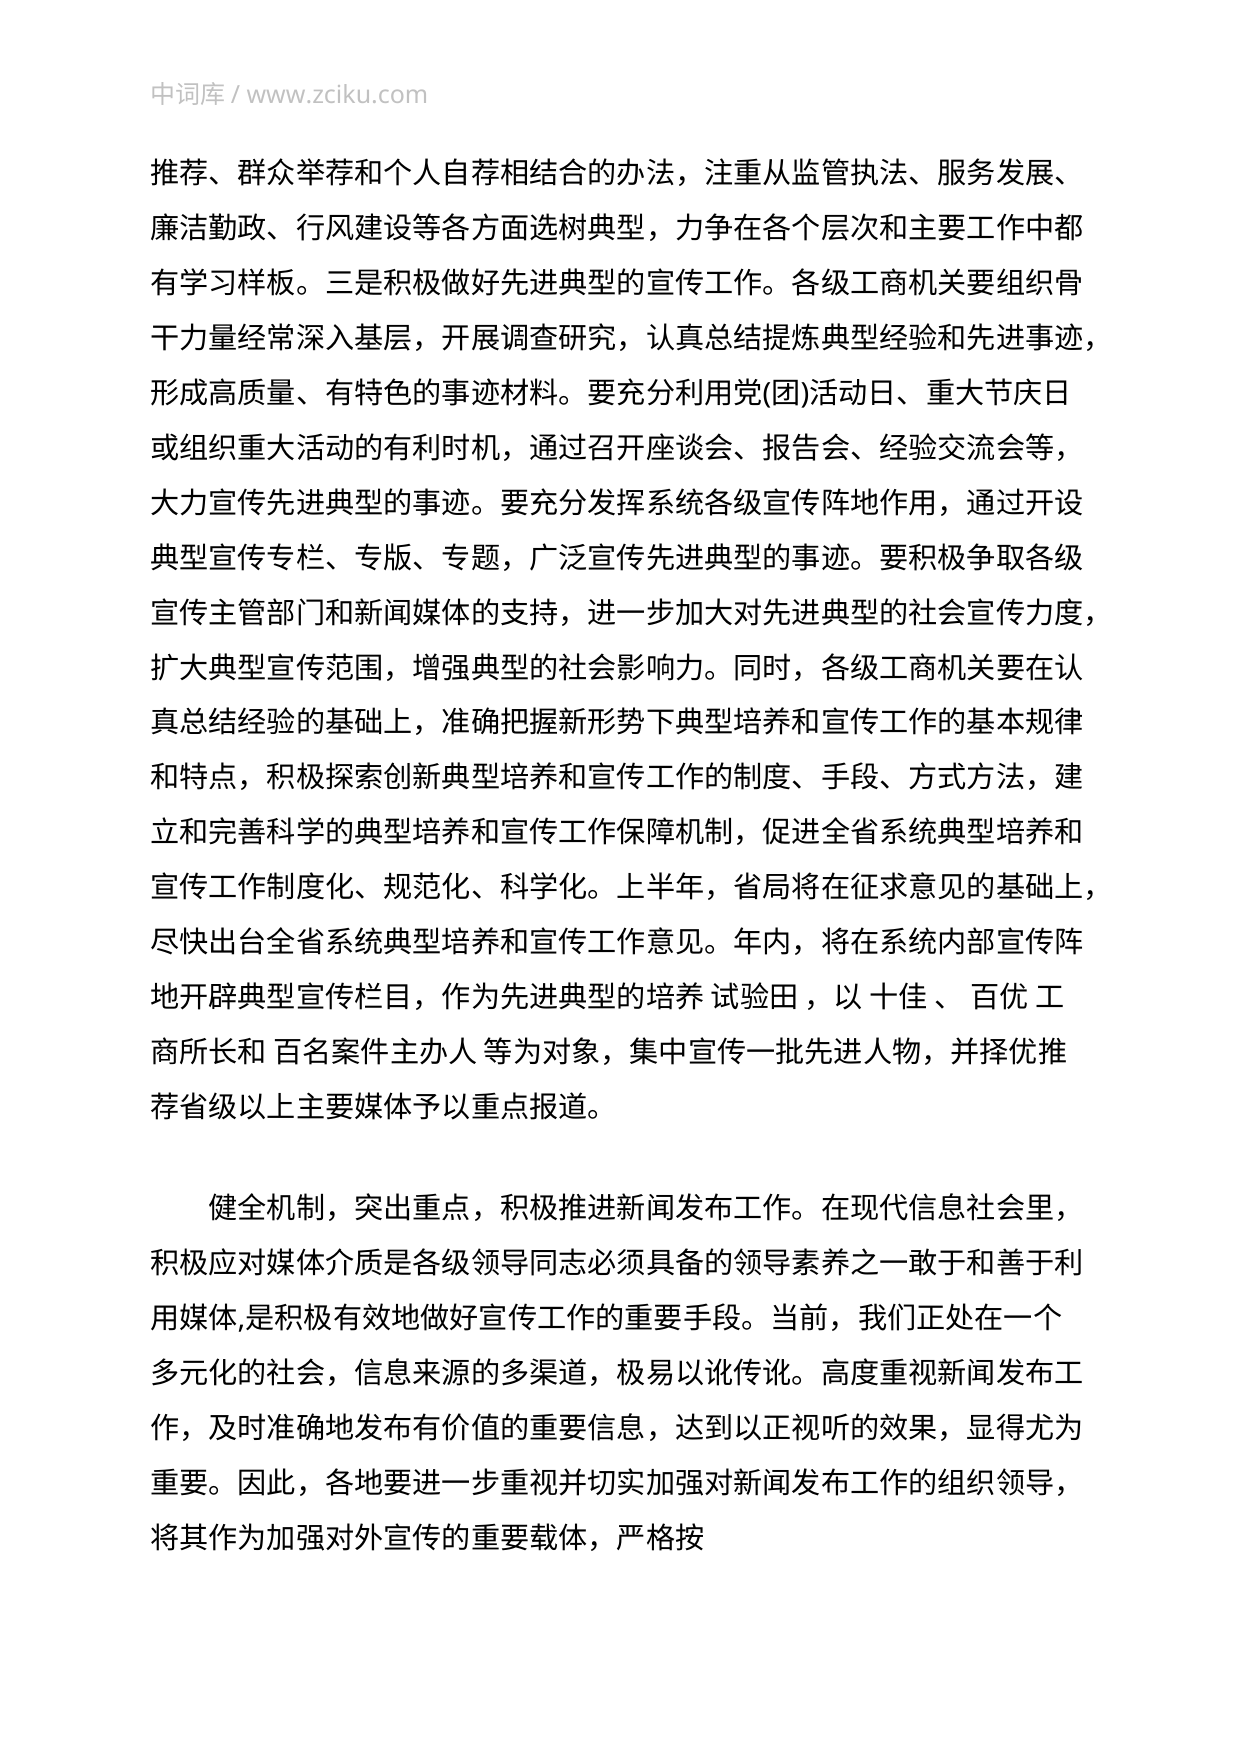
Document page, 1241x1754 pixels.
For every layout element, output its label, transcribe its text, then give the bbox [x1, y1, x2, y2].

text 健全机制，突出重点，积极推进新闻发布工作。在现代信息社会里，积极应对媒体介质是各级领导同志必须具备的领导素养之一敢于和善于利用媒体,是积极有效地做好宣传工作的重要手段。当前，我们正处在一个多元化的社会，信息来源的多渠道，极易以讹传讹。高度重视新闻发布工作，及时准确地发布有价值的重要信息，达到以正视听的效果，显得尤为重要。因此，各地要进一步重视并切实加强对新闻发布工作的组织领导，将其作为加强对外宣传的重要载体，严格按 [150, 1185, 1090, 1557]
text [150, 150, 1090, 1126]
